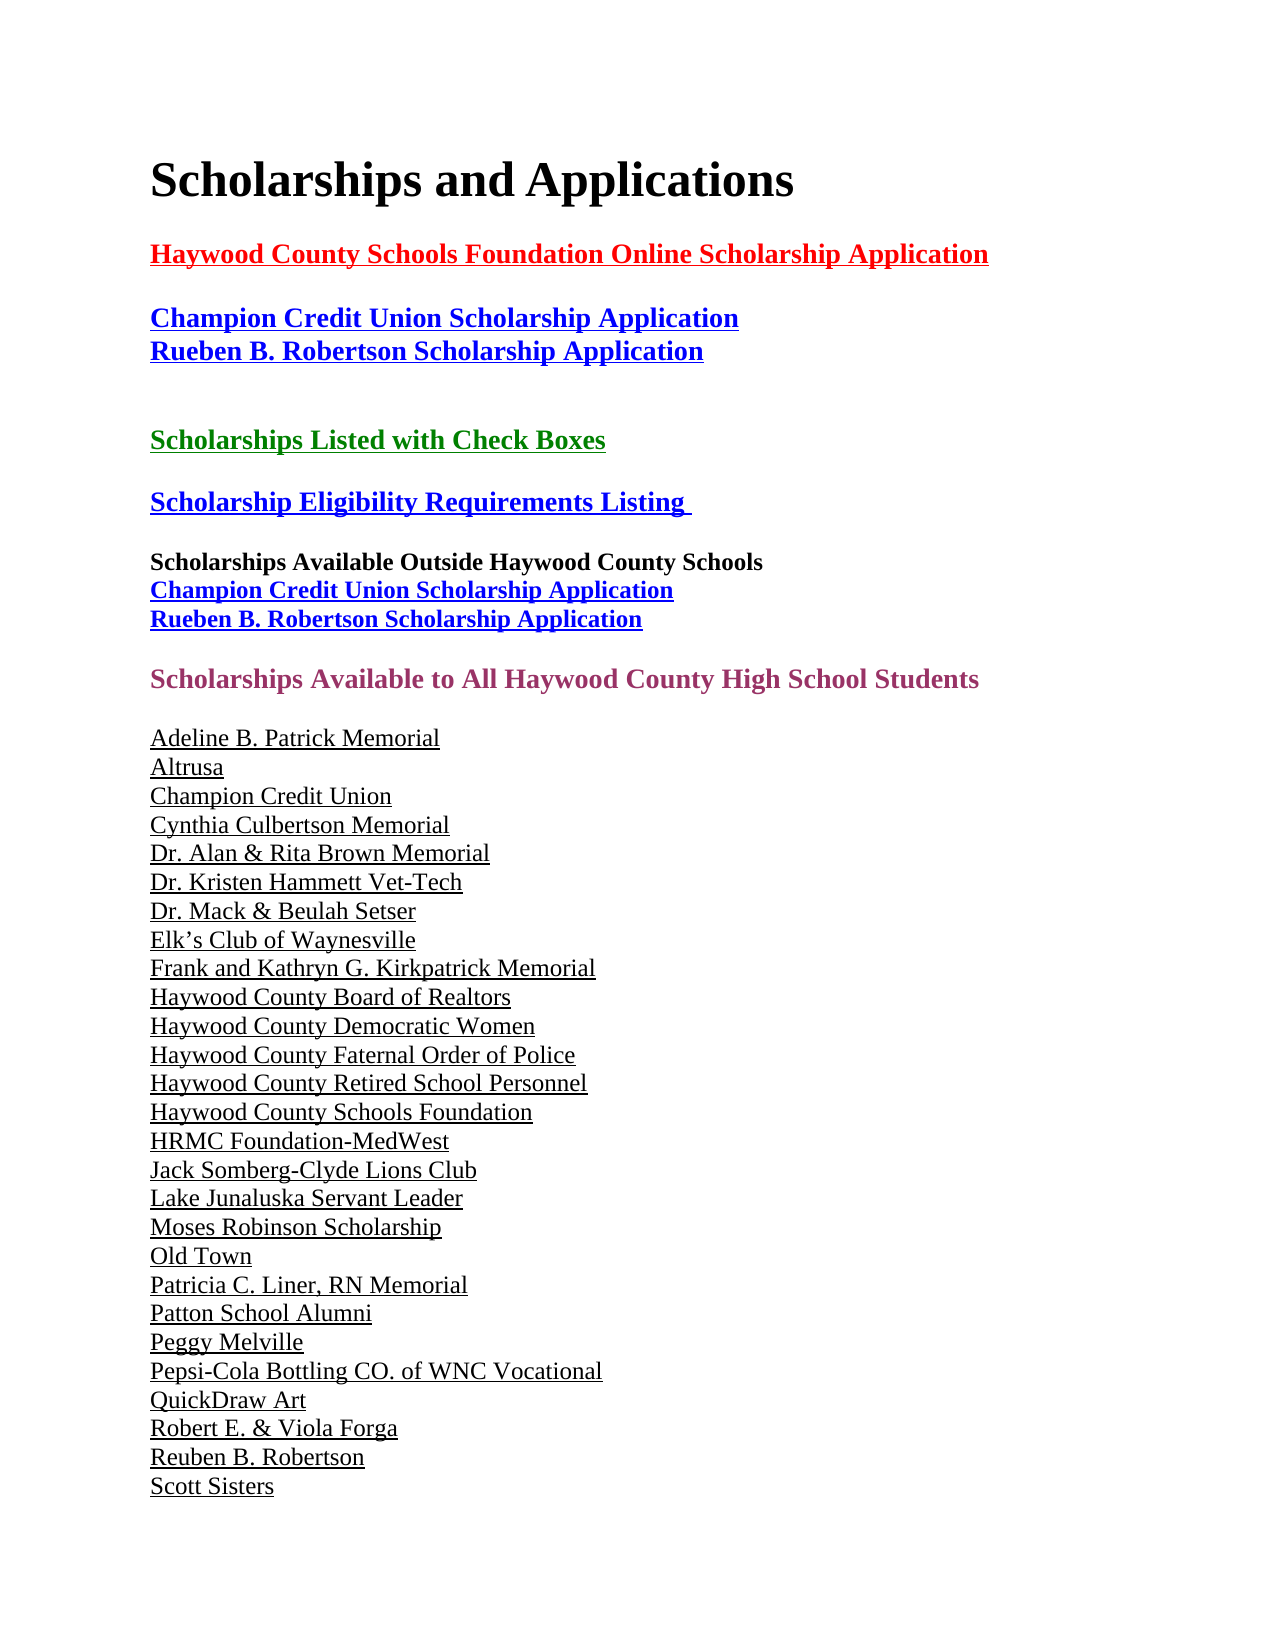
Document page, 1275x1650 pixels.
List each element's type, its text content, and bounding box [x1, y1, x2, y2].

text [150, 723, 1125, 1500]
text Haywood County Schools Foundation Online Scholarship Application Champion Credit Union Scholarship Application Rueben B. Robertson Scholarship Application [150, 237, 1125, 394]
text Scholarships and Applications [150, 150, 1125, 207]
text Scholarships Listed with Check Boxes [150, 423, 1125, 456]
text Scholarship Eligibility Requirements Listing [150, 485, 1125, 517]
text Scholarships Available to All Haywood County High School Students [150, 662, 1125, 694]
text Scholarships Available Outside Haywood County Schools Champion Credit Union Scholarship Application Rueben B. Robertson Scholarship Application [150, 547, 1125, 633]
